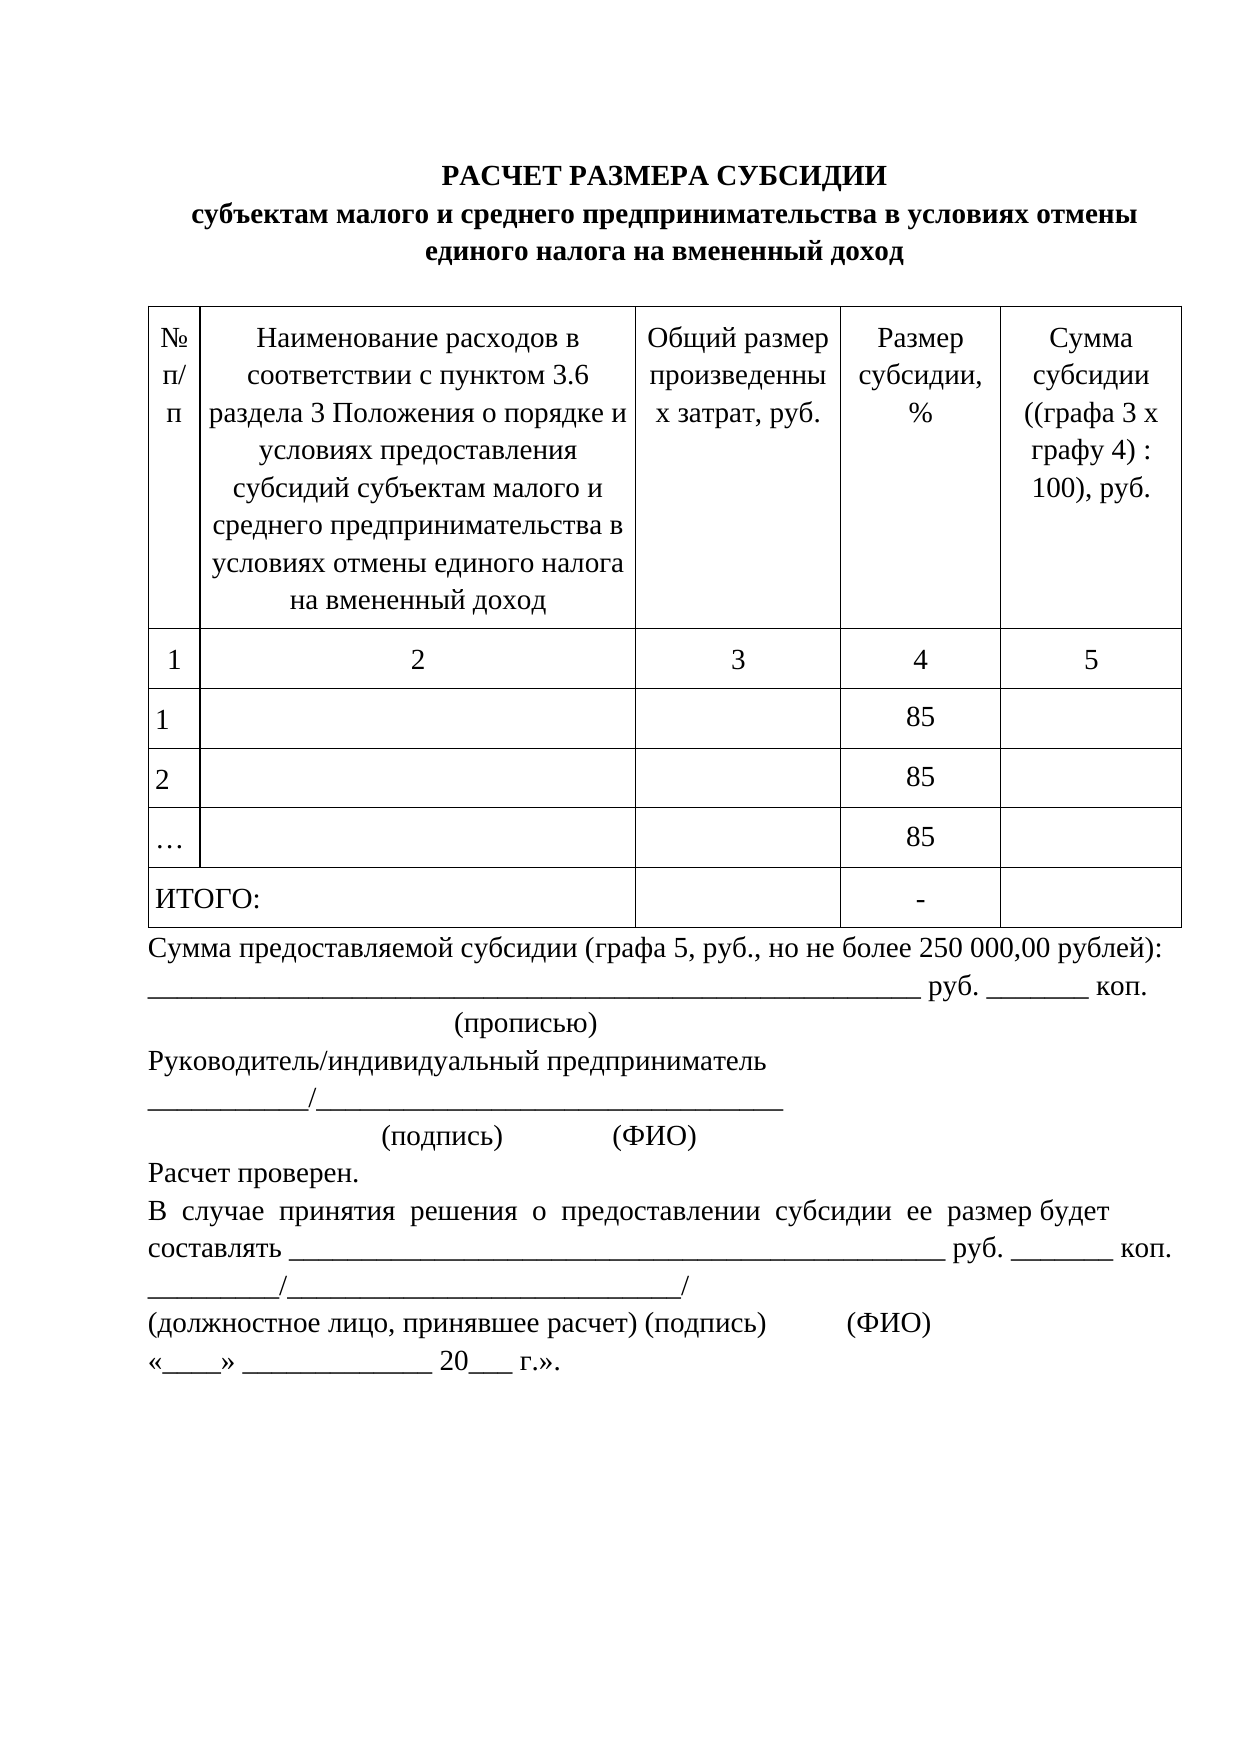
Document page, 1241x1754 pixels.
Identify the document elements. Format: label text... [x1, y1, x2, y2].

table_cell 85 [841, 749, 1000, 807]
table_cell [636, 868, 840, 927]
text _____________________________________________________ руб. _______ коп. [148, 965, 1181, 1003]
table_cell 2 [149, 749, 199, 807]
table_cell 85 [841, 689, 1000, 747]
text (подпись) (ФИО) [148, 1115, 1181, 1153]
table_cell [1001, 868, 1181, 927]
table_cell 5 [1001, 629, 1181, 688]
text В случае принятия решения о предоставлении субсидии ее размер будет [148, 1190, 1181, 1228]
table_header Сумма субсидии ((графа 3 x графу 4) : 100), руб. [1001, 307, 1181, 628]
table_header Наименование расходов в соответствии с пунктом 3.6 раздела 3 Положения о порядке и условиях предоставления субсидий субъектам малого и среднего предпринимательства в условиях отмены единого налога на вмененный доход [201, 307, 635, 628]
text составлять _____________________________________________ руб. _______ коп. [148, 1228, 1181, 1265]
table_cell 1 [149, 689, 199, 747]
table_cell 1 [149, 629, 199, 688]
table_cell 4 [841, 629, 1000, 688]
table_cell - [841, 868, 1000, 927]
text _________/___________________________/ [148, 1265, 1181, 1303]
text (прописью) [148, 1003, 1181, 1040]
table_header Размер субсидии, % [841, 307, 1000, 628]
table_header № п/п [149, 307, 199, 628]
text Руководитель/индивидуальный предприниматель [148, 1040, 1181, 1078]
table_cell [636, 808, 840, 867]
text Расчет проверен. [148, 1153, 1181, 1190]
text субъектам малого и среднего предпринимательства в условиях отмены единого налога на вмененный доход [148, 193, 1181, 268]
table_header Общий размер произведенных затрат, руб. [636, 307, 840, 628]
table_cell 3 [636, 629, 840, 688]
text Сумма предоставляемой субсидии (графа 5, руб., но не более 250 000,00 рублей): [148, 928, 1181, 965]
table_cell [201, 749, 635, 807]
table_cell [636, 749, 840, 807]
table_cell [1001, 749, 1181, 807]
table_cell [201, 689, 635, 747]
table_cell … [149, 808, 199, 867]
table_cell 2 [201, 629, 635, 688]
table_cell ИТОГО: [149, 868, 635, 927]
text «____» _____________ 20___ г.». [148, 1340, 1181, 1378]
table_cell [636, 689, 840, 747]
text РАСЧЕТ РАЗМЕРА СУБСИДИИ [148, 156, 1181, 193]
text ___________/________________________________ [148, 1078, 1181, 1115]
table_cell [1001, 689, 1181, 747]
table_cell [1001, 808, 1181, 867]
table_cell [201, 808, 635, 867]
table_cell 85 [841, 808, 1000, 867]
text (должностное лицо, принявшее расчет) (подпись) (ФИО) [148, 1303, 1181, 1340]
